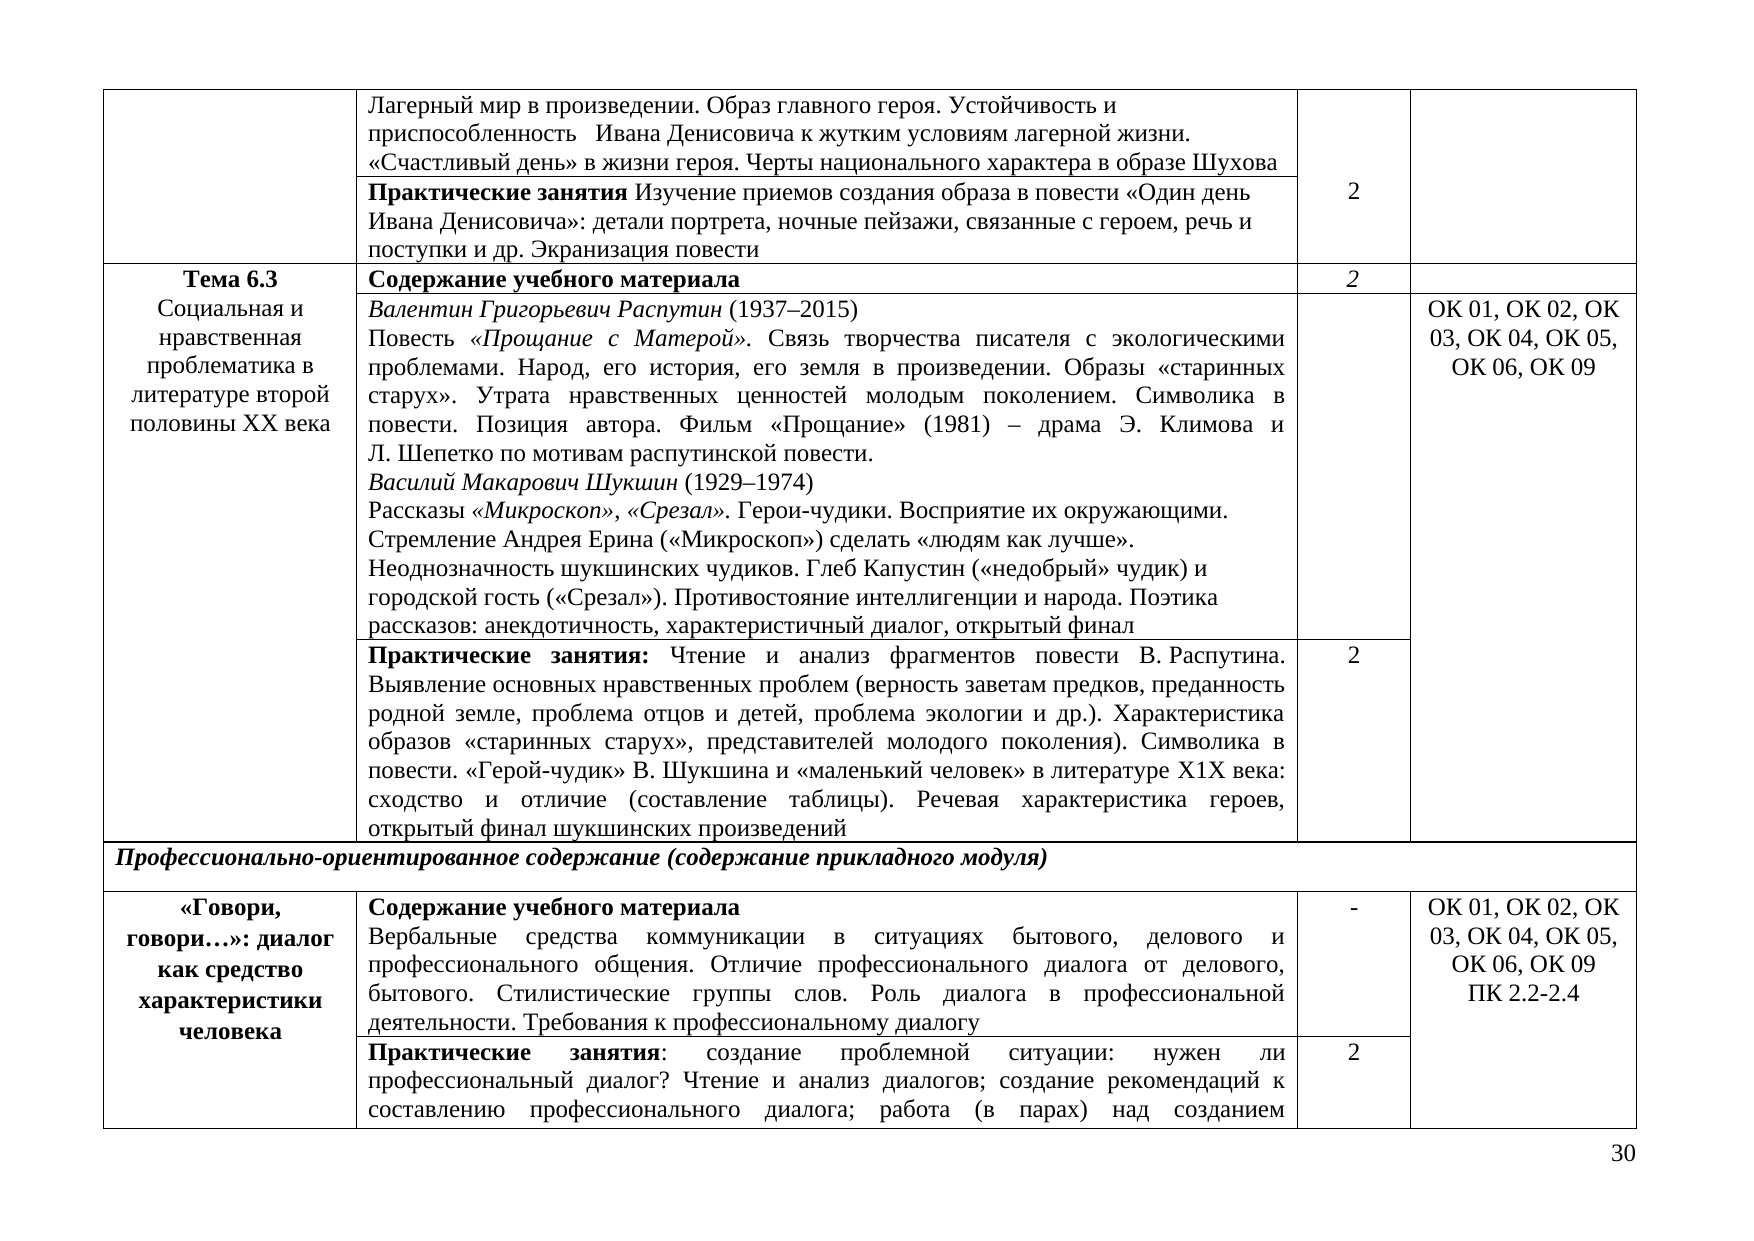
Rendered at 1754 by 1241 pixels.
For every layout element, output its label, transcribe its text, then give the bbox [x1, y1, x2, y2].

table_cell Профессионально-ориентированное содержание (содержание прикладного модуля) [104, 843, 1636, 891]
table_cell ОК 01, ОК 02, ОК 03, ОК 04, ОК 05, ОК 06, ОК 09 ПК 2.2-2.4 [1411, 892, 1636, 1128]
table_cell Валентин Григорьевич Распутин (1937–2015) Повесть «Прощание с Матерой». Связь творчества писателя с экологическими проблемами. Народ, его история, его земля в произведении. Образы «старинных старух». Утрата нравственных ценностей молодым поколением. Символика в повести. Позиция автора. Фильм «Прощание» (1981) – драма Э. Климова и Л. Шепетко по мотивам распутинской повести. Василий Макарович Шукшин (1929–1974) Рассказы «Микроскоп», «Срезал». Герои-чудики. Восприятие их окружающими. Стремление Андрея Ерина («Микроскоп») сделать «людям как лучше». Неоднозначность шукшинских чудиков. Глеб Капустин («недобрый» чудик) и городской гость («Срезал»). Противостояние интеллигенции и народа. Поэтика рассказов: анекдотичность, характеристичный диалог, открытый финал [357, 294, 1297, 639]
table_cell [1411, 90, 1636, 263]
table_cell 2 [1298, 264, 1410, 293]
table_cell Содержание учебного материала [357, 264, 1297, 293]
table_cell ОК 01, ОК 02, ОК 03, ОК 04, ОК 05, ОК 06, ОК 09 [1411, 294, 1636, 841]
table_cell Практические занятия Изучение приемов создания образа в повести «Один день Ивана Денисовича»: детали портрета, ночные пейзажи, связанные с героем, речь и поступки и др. Экранизация повести [357, 177, 1297, 263]
table_cell Содержание учебного материала Вербальные средства коммуникации в ситуациях бытового, делового и профессионального общения. Отличие профессионального диалога от делового, бытового. Стилистические группы слов. Роль диалога в профессиональной деятельности. Требования к профессиональному диалогу [357, 892, 1297, 1036]
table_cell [357, 1037, 1297, 1128]
table_cell [1298, 294, 1410, 639]
table_cell 2 [1298, 1037, 1410, 1128]
table_cell Практические занятия: Чтение и анализ фрагментов повести В. Распутина. Выявление основных нравственных проблем (верность заветам предков, преданность родной земле, проблема отцов и детей, проблема экологии и др.). Характеристика образов «старинных старух», представителей молодого поколения). Символика в повести. «Герой-чудик» В. Шукшина и «маленький человек» в литературе Х1Х века: сходство и отличие (составление таблицы). Речевая характеристика героев, открытый финал шукшинских произведений [357, 640, 1297, 841]
table_cell [1411, 264, 1636, 293]
table_cell 2 [1298, 90, 1410, 263]
table_cell «Говори, говори…»: диалог как средство характеристики человека [104, 892, 356, 1128]
table_cell 2 [1298, 640, 1410, 841]
table_cell - [1298, 892, 1410, 1036]
table_cell Тема 6.3 Социальная и нравственная проблематика в литературе второй половины ХХ века [104, 264, 356, 841]
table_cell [357, 90, 1297, 176]
